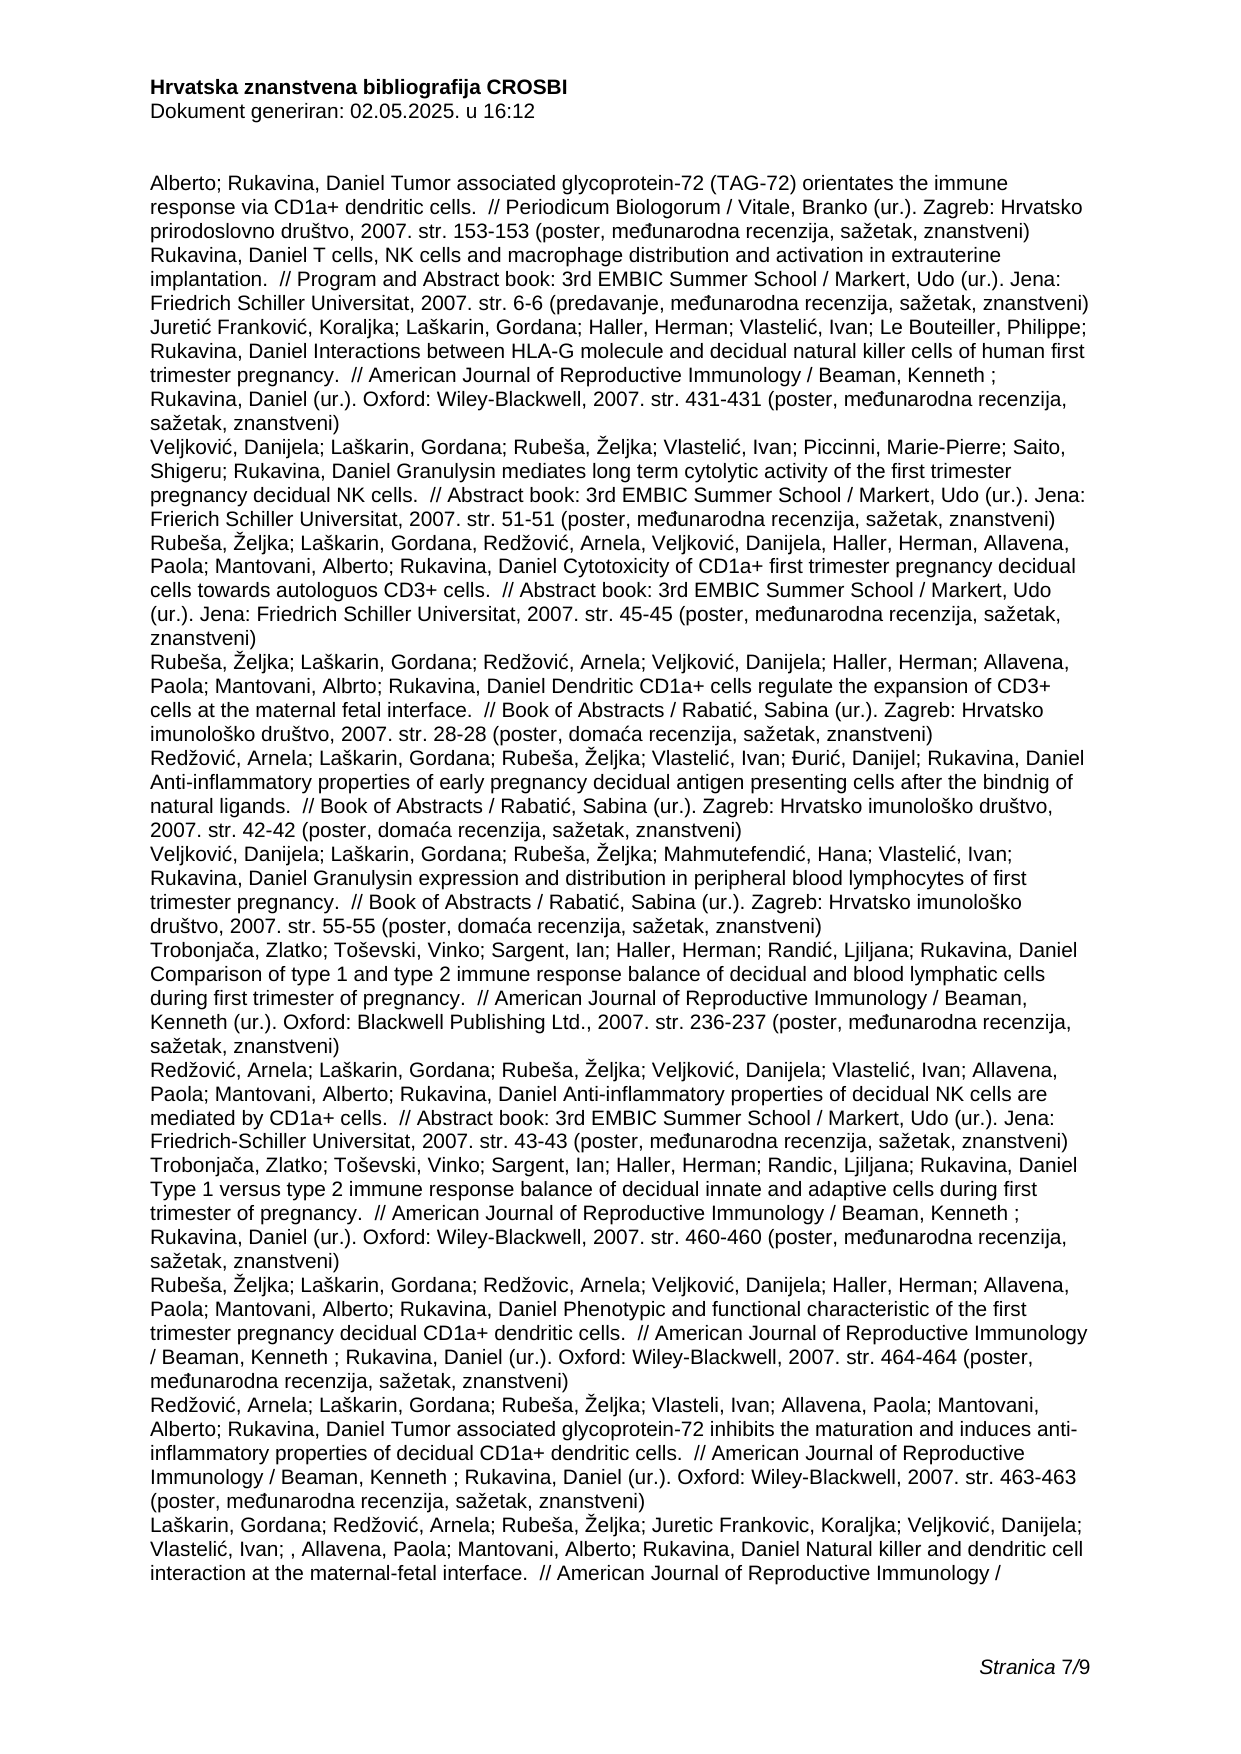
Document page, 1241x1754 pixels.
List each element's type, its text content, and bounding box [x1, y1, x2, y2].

text Trobonjača, Zlatko; Toševski, Vinko; Sargent, Ian; Haller, Herman; Randić, Ljiljana; Rukavina, Daniel [150, 938, 1090, 1057]
text Juretić Franković, Koraljka; Laškarin, Gordana; Haller, Herman; Vlastelić, Ivan; Le Bouteiller, Philippe; Rukavina, Daniel [150, 315, 1090, 434]
text Redžović, Arnela; Laškarin, Gordana; Rubeša, Željka; Veljković, Danijela; Vlastelić, Ivan; Allavena, Paola; Mantovani, Alberto; Rukavina, Daniel [150, 1057, 1090, 1153]
text Redžović, Arnela; Laškarin, Gordana; Rubeša, Željka; Vlastelić, Ivan; Đurić, Danijel; Rukavina, Daniel [150, 746, 1090, 842]
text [150, 1513, 1090, 1584]
text Veljković, Danijela; Laškarin, Gordana; Rubeša, Željka; Vlastelić, Ivan; Piccinni, Marie-Pierre; Saito, Shigeru; Rukavina, Daniel [150, 434, 1090, 530]
text Rukavina, Daniel [150, 243, 1090, 315]
text Rubeša, Željka; Laškarin, Gordana, Redžović, Arnela, Veljković, Danijela, Haller, Herman, Allavena, Paola; Mantovani, Alberto; Rukavina, Daniel [150, 530, 1090, 650]
text Rubeša, Željka; Laškarin, Gordana; Redžovic, Arnela; Veljković, Danijela; Haller, Herman; Allavena, Paola; Mantovani, Alberto; Rukavina, Daniel [150, 1273, 1090, 1393]
text Veljković, Danijela; Laškarin, Gordana; Rubeša, Željka; Mahmutefendić, Hana; Vlastelić, Ivan; Rukavina, Daniel [150, 842, 1090, 938]
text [150, 171, 1090, 243]
text Trobonjača, Zlatko; Toševski, Vinko; Sargent, Ian; Haller, Herman; Randic, Ljiljana; Rukavina, Daniel [150, 1153, 1090, 1273]
text Rubeša, Željka; Laškarin, Gordana; Redžović, Arnela; Veljković, Danijela; Haller, Herman; Allavena, Paola; Mantovani, Albrto; Rukavina, Daniel [150, 650, 1090, 746]
text Redžović, Arnela; Laškarin, Gordana; Rubeša, Željka; Vlasteli, Ivan; Allavena, Paola; Mantovani, Alberto; Rukavina, Daniel [150, 1393, 1090, 1513]
